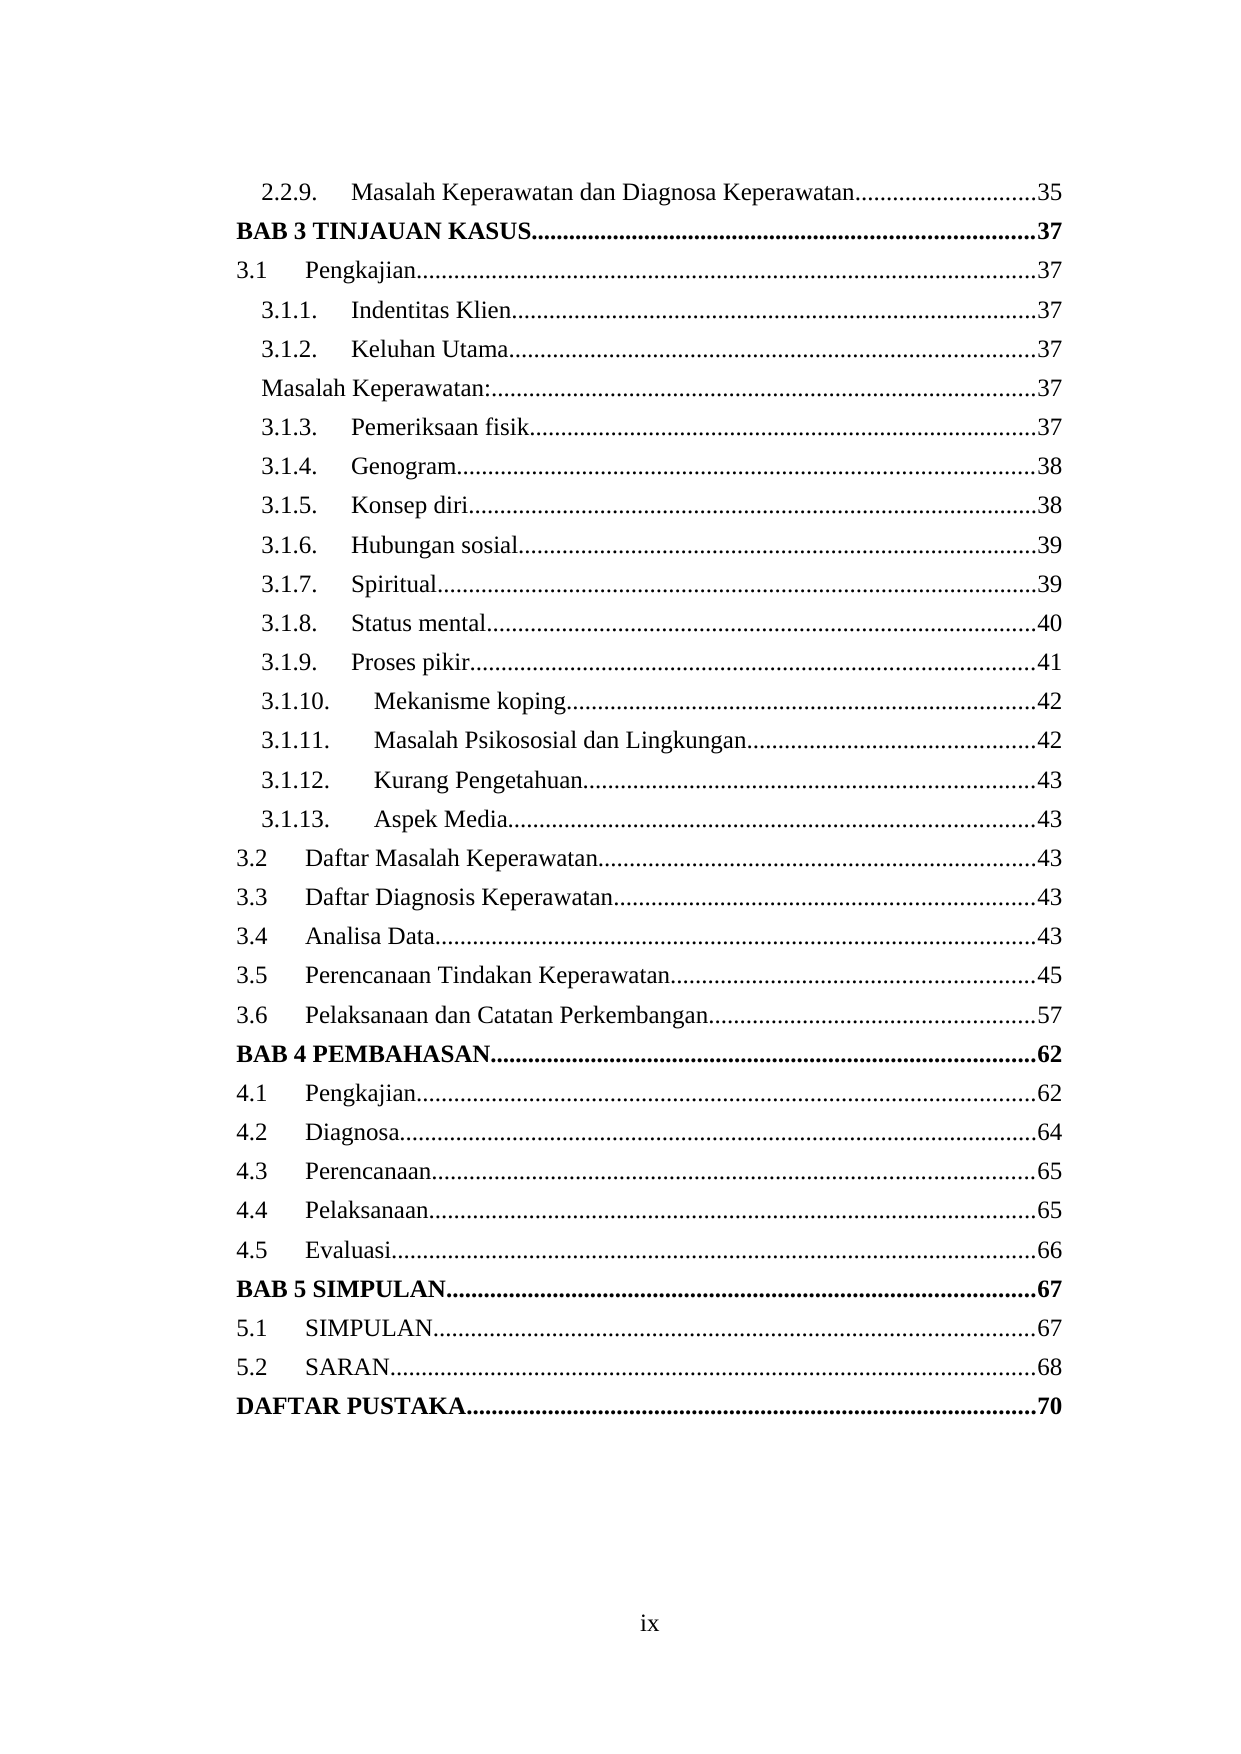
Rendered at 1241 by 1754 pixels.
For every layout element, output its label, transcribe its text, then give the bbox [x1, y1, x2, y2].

text 3.1.7. Spiritual 39 [261, 569, 1063, 598]
text 4.4 Pelaksanaan 65 [236, 1196, 1063, 1224]
text BAB 5 SIMPULAN 67 [236, 1274, 1063, 1303]
text 3.1.9. Proses pikir 41 [261, 647, 1063, 676]
text 5.2 SARAN 68 [236, 1352, 1063, 1381]
text 4.5 Evaluasi 66 [236, 1235, 1063, 1263]
text 3.1.6. Hubungan sosial 39 [261, 530, 1063, 558]
text BAB 3 TINJAUAN KASUS 37 [236, 216, 1063, 245]
text 3.1.2. Keluhan Utama 37 [261, 334, 1063, 363]
text 3.1.8. Status mental 40 [261, 608, 1063, 637]
text 3.1.3. Pemeriksaan fisik 37 [261, 412, 1063, 441]
text 3.1.13. Aspek Media 43 [261, 804, 1063, 833]
text 3.5 Perencanaan Tindakan Keperawatan 45 [236, 961, 1063, 989]
text DAFTAR PUSTAKA 70 [236, 1391, 1063, 1420]
text 4.3 Perencanaan 65 [236, 1156, 1063, 1185]
text 4.1 Pengkajian 62 [236, 1078, 1063, 1107]
text 3.1.4. Genogram 38 [261, 451, 1063, 480]
text 5.1 SIMPULAN 67 [236, 1313, 1063, 1342]
text 3.2 Daftar Masalah Keperawatan 43 [236, 843, 1063, 872]
text 3.6 Pelaksanaan dan Catatan Perkembangan 57 [236, 1000, 1063, 1028]
text 4.2 Diagnosa 64 [236, 1117, 1063, 1146]
text 3.1.11. Masalah Psikososial dan Lingkungan 42 [261, 726, 1063, 754]
text 3.4 Analisa Data 43 [236, 921, 1063, 950]
text 3.1 Pengkajian 37 [236, 256, 1063, 284]
text 3.1.5. Konsep diri 38 [261, 491, 1063, 519]
text 3.1.10. Mekanisme koping 42 [261, 686, 1063, 715]
text 3.1.12. Kurang Pengetahuan 43 [261, 765, 1063, 793]
text 2.2.9. Masalah Keperawatan dan Diagnosa Keperawatan 35 [261, 177, 1063, 206]
text BAB 4 PEMBAHASAN 62 [236, 1039, 1063, 1068]
text 3.3 Daftar Diagnosis Keperawatan 43 [236, 882, 1063, 911]
text Masalah Keperawatan: 37 [261, 373, 1063, 402]
text 3.1.1. Indentitas Klien 37 [261, 295, 1063, 323]
